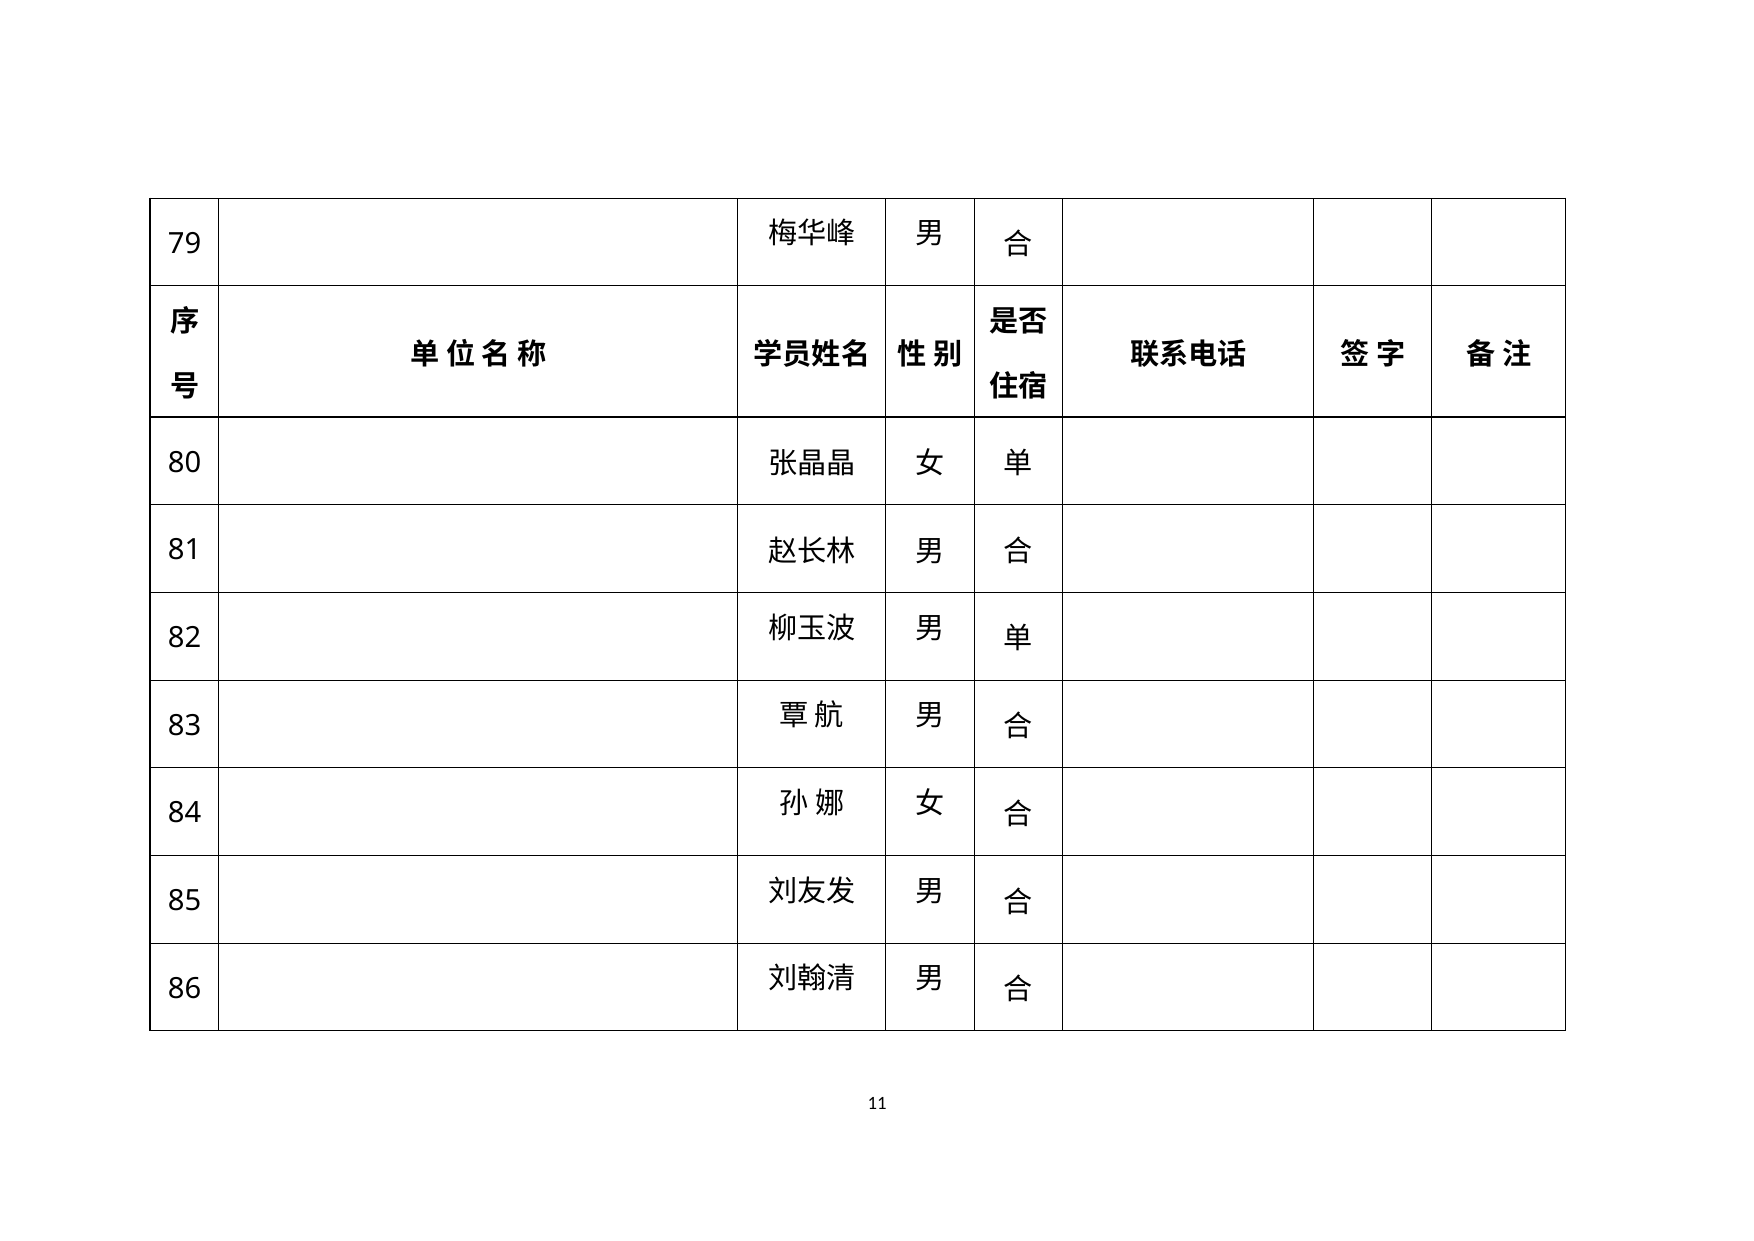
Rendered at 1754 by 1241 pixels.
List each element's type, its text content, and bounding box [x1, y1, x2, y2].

table_cell 柳玉波 [738, 593, 885, 679]
table_cell [219, 199, 737, 285]
table_cell 张晶晶 [738, 418, 885, 504]
table_cell [219, 768, 737, 855]
table_cell 80 [151, 418, 218, 504]
table_cell [1063, 681, 1313, 767]
table_cell 女 [886, 768, 974, 855]
table_cell [1314, 768, 1431, 855]
table_cell [1432, 944, 1565, 1030]
table_cell [1314, 681, 1431, 767]
table_cell 合 [975, 768, 1062, 855]
table_cell 联系电话 [1063, 286, 1313, 416]
table_cell 男 [886, 681, 974, 767]
table_cell [1063, 593, 1313, 679]
table_cell [1314, 418, 1431, 504]
table_cell [1314, 199, 1431, 285]
table_cell [1314, 856, 1431, 943]
table_cell 82 [151, 593, 218, 679]
table_cell 79 [151, 199, 218, 285]
table_cell 单 [975, 593, 1062, 679]
table_cell 合 [975, 681, 1062, 767]
table_cell [1063, 505, 1313, 592]
table_cell 83 [151, 681, 218, 767]
table_cell [1432, 768, 1565, 855]
table_cell [1432, 593, 1565, 679]
table_cell 单 [975, 418, 1062, 504]
table_cell 合 [975, 505, 1062, 592]
table_cell [1063, 944, 1313, 1030]
table_cell [1063, 768, 1313, 855]
table_cell 刘友发 [738, 856, 885, 943]
table_cell 签 字 [1314, 286, 1431, 416]
table_cell 合 [975, 199, 1062, 285]
table_cell 男 [886, 856, 974, 943]
table_cell [219, 856, 737, 943]
table_cell [219, 505, 737, 592]
table_cell 孙 娜 [738, 768, 885, 855]
table_cell 学员姓名 [738, 286, 885, 416]
table_cell [1432, 856, 1565, 943]
table_cell [1314, 593, 1431, 679]
table_cell [1432, 505, 1565, 592]
table_cell [219, 593, 737, 679]
table_cell [1314, 944, 1431, 1030]
table_cell 男 [886, 593, 974, 679]
table_cell 是否住宿 [975, 286, 1062, 416]
table_cell [219, 681, 737, 767]
table_cell 男 [886, 944, 974, 1030]
table_cell [219, 944, 737, 1030]
table_cell [1432, 199, 1565, 285]
table_cell 86 [151, 944, 218, 1030]
table_cell 赵长林 [738, 505, 885, 592]
table_cell [1432, 418, 1565, 504]
table_cell 性 别 [886, 286, 974, 416]
table_cell 81 [151, 505, 218, 592]
table_cell [1063, 199, 1313, 285]
table_cell 备 注 [1432, 286, 1565, 416]
table_cell 合 [975, 944, 1062, 1030]
table_cell [1063, 856, 1313, 943]
table_cell [1314, 505, 1431, 592]
table_cell 84 [151, 768, 218, 855]
table_cell 85 [151, 856, 218, 943]
table_cell 刘翰清 [738, 944, 885, 1030]
table_cell 男 [886, 199, 974, 285]
table_cell 覃 航 [738, 681, 885, 767]
table_cell 合 [975, 856, 1062, 943]
table_cell 男 [886, 505, 974, 592]
table_cell [219, 418, 737, 504]
table_cell [1063, 418, 1313, 504]
table_cell 梅华峰 [738, 199, 885, 285]
table_cell 序号 [151, 286, 218, 416]
table_cell 单 位 名 称 [219, 286, 737, 416]
table_cell 女 [886, 418, 974, 504]
table_cell [1432, 681, 1565, 767]
